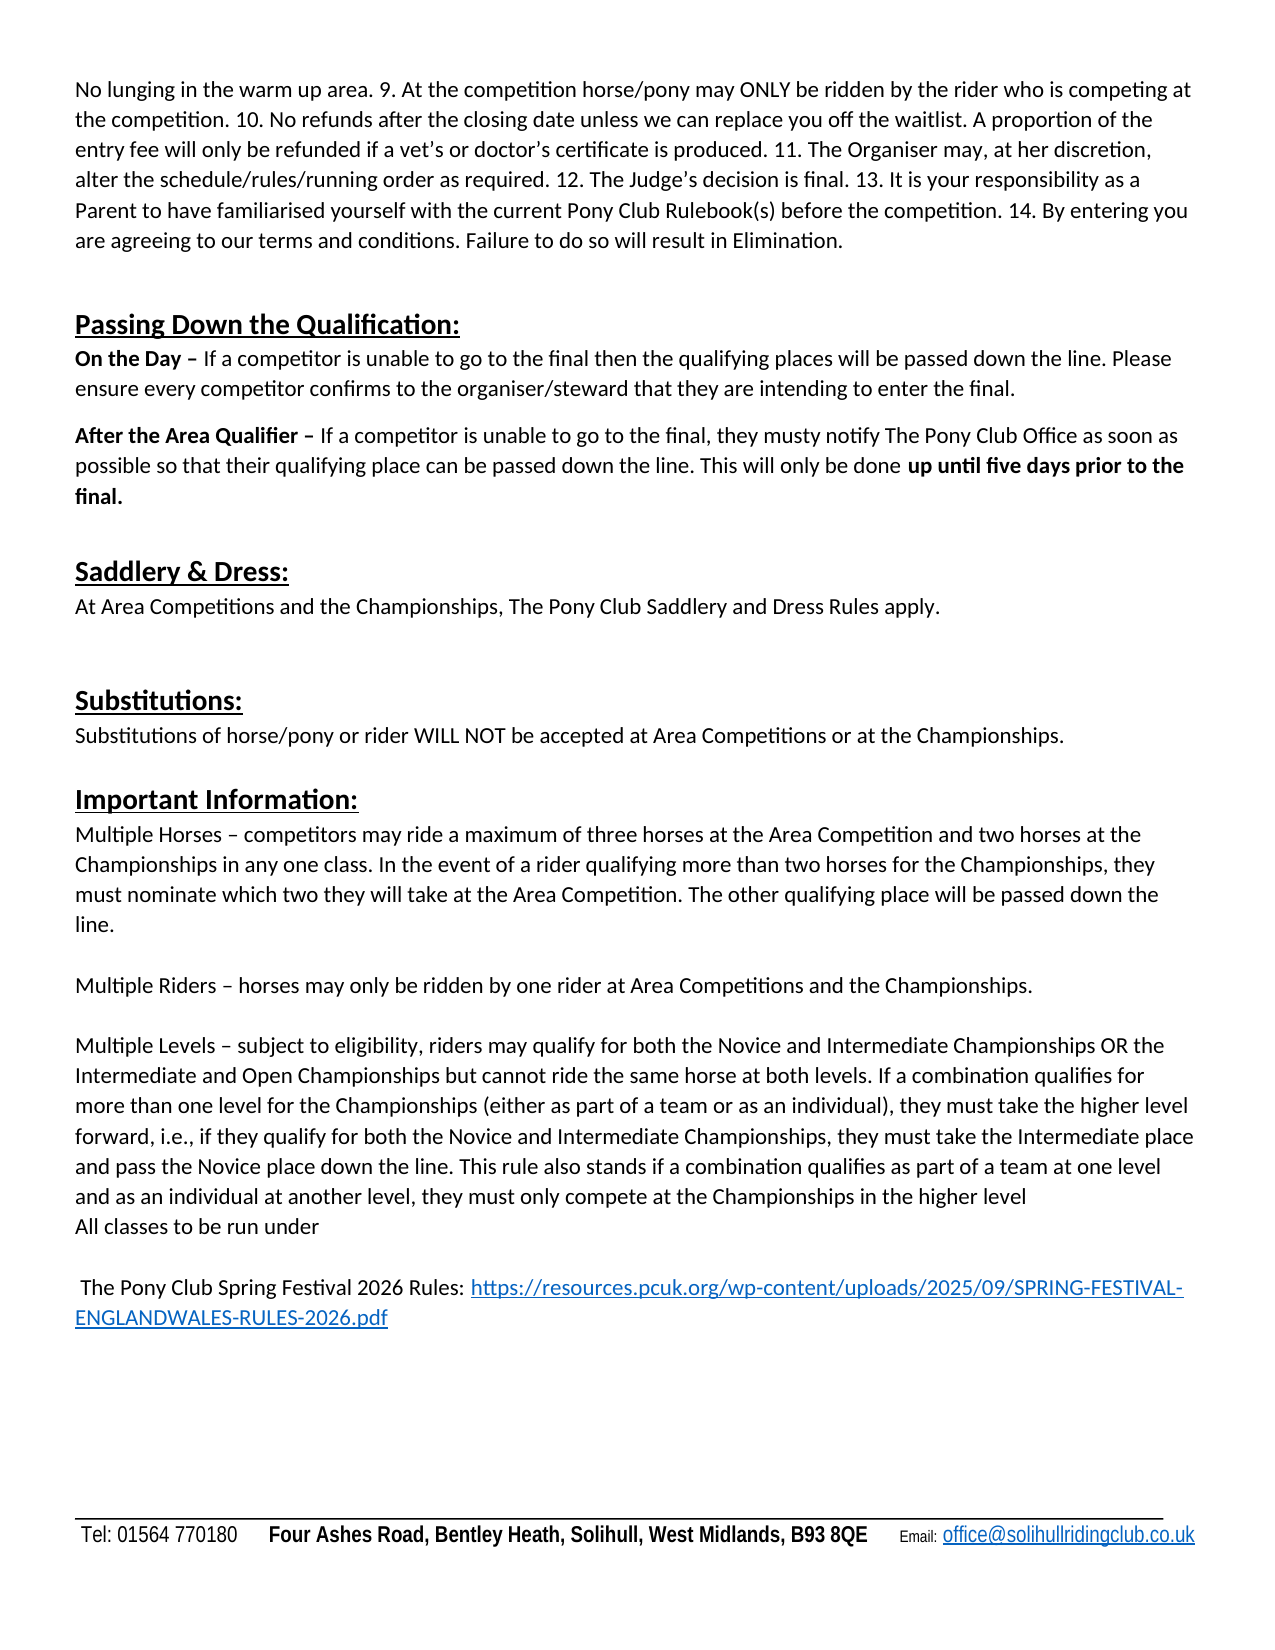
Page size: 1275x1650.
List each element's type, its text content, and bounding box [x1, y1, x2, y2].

text After the Area Qualifier – If a competitor is unable to go to the final, they musty notify The Pony Club Office as soon as possible so that their qualifying place can be passed down the line. This will only be done up until five days prior to the final. [75, 421, 1200, 510]
text Important Information: [75, 781, 1200, 817]
text On the Day – If a competitor is unable to go to the final then the qualifying places will be passed down the line. Please ensure every competitor confirms to the organiser/steward that they are intending to enter the final. [75, 344, 1200, 402]
text All classes to be run under [75, 1212, 1200, 1240]
text At Area Competitions and the Championships, The Pony Club Saddlery and Dress Rules apply. [75, 592, 1200, 620]
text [75, 75, 1200, 254]
text Multiple Levels – subject to eligibility, riders may qualify for both the Novice and Intermediate Championships OR the Intermediate and Open Championships but cannot ride the same horse at both levels. If a combination qualifies for more than one level for the Championships (either as part of a team or as an individual), they must take the higher level forward, i.e., if they qualify for both the Novice and Intermediate Championships, they must take the Intermediate place and pass the Novice place down the line. This rule also stands if a combination qualifies as part of a team at one level and as an individual at another level, they must only compete at the Championships in the higher level [75, 1031, 1200, 1210]
text Passing Down the Qualification: [75, 306, 1200, 341]
text The Pony Club Spring Festival 2026 Rules: https://resources.pcuk.org/wp-content/uploads/2025/09/SPRING-FESTIVAL-ENGLANDWALES-RULES-2026.pdf [75, 1273, 1200, 1331]
text Saddlery & Dress: [75, 553, 1200, 589]
text Multiple Riders – horses may only be ridden by one rider at Area Competitions and the Championships. [75, 971, 1200, 999]
text Substitutions: [75, 682, 1200, 718]
text Multiple Horses – competitors may ride a maximum of three horses at the Area Competition and two horses at the Championships in any one class. In the event of a rider qualifying more than two horses for the Championships, they must nominate which two they will take at the Area Competition. The other qualifying place will be passed down the line. [75, 820, 1200, 938]
text Substitutions of horse/pony or rider WILL NOT be accepted at Area Competitions or at the Championships. [75, 721, 1200, 749]
